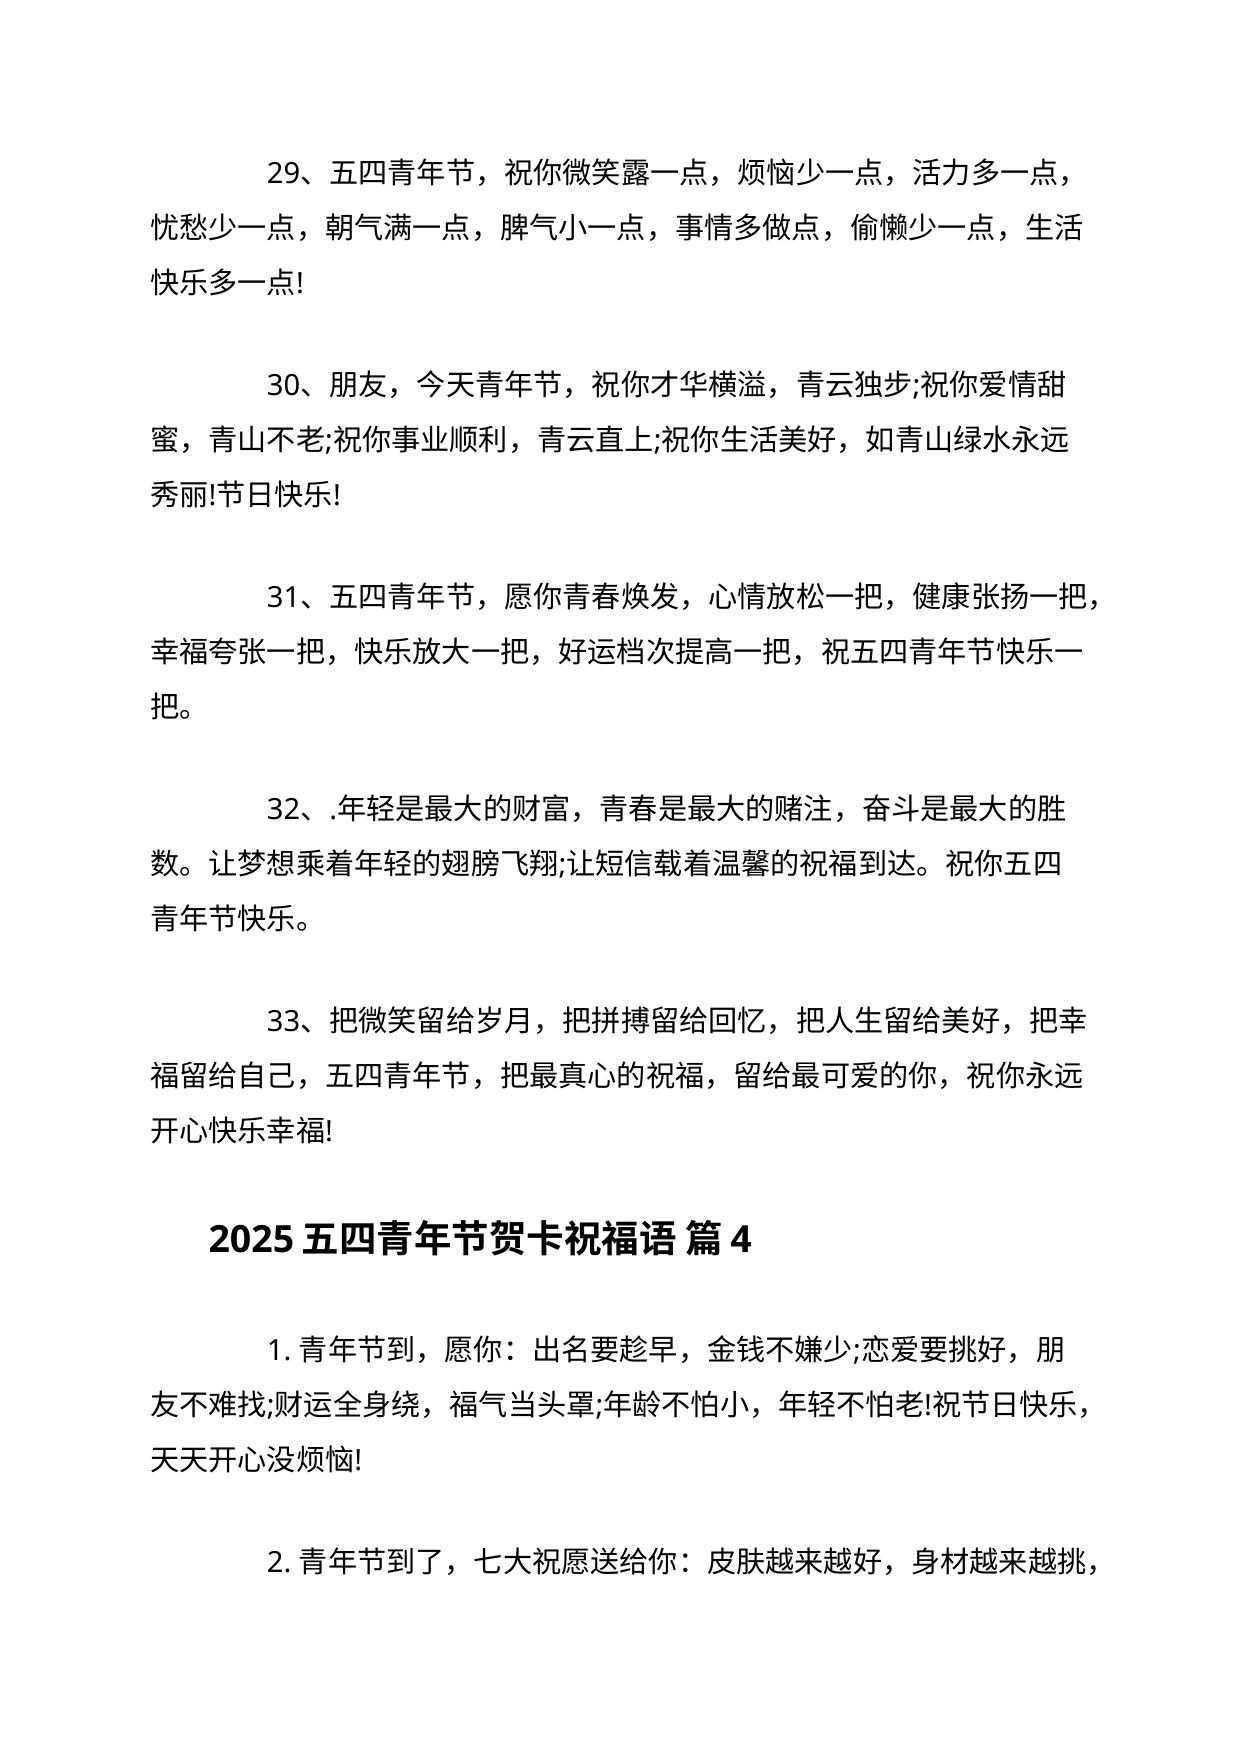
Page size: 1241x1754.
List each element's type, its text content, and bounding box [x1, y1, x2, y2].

text 31、五四青年节，愿你青春焕发，心情放松一把，健康张扬一把，幸福夸张一把，快乐放大一把，好运档次提高一把，祝五四青年节快乐一把。 [150, 574, 1090, 726]
text 29、五四青年节，祝你微笑露一点，烦恼少一点，活力多一点，忧愁少一点，朝气满一点，脾气小一点，事情多做点，偷懒少一点，生活快乐多一点! [150, 150, 1090, 302]
text 30、朋友，今天青年节，祝你才华横溢，青云独步;祝你爱情甜蜜，青山不老;祝你事业顺利，青云直上;祝你生活美好，如青山绿水永远秀丽!节日快乐! [150, 362, 1090, 514]
text 32、.年轻是最大的财富，青春是最大的赌注，奋斗是最大的胜数。让梦想乘着年轻的翅膀飞翔;让短信载着温馨的祝福到达。祝你五四青年节快乐。 [150, 786, 1090, 938]
text 1. 青年节到，愿你：出名要趁早，金钱不嫌少;恋爱要挑好，朋友不难找;财运全身绕，福气当头罩;年龄不怕小，年轻不怕老!祝节日快乐，天天开心没烦恼! [150, 1327, 1090, 1479]
text 2025五四青年节贺卡祝福语 篇4 [150, 1209, 1090, 1264]
text 33、把微笑留给岁月，把拼搏留给回忆，把人生留给美好，把幸福留给自己，五四青年节，把最真心的祝福，留给最可爱的你，祝你永远开心快乐幸福! [150, 997, 1090, 1149]
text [150, 1539, 1090, 1581]
